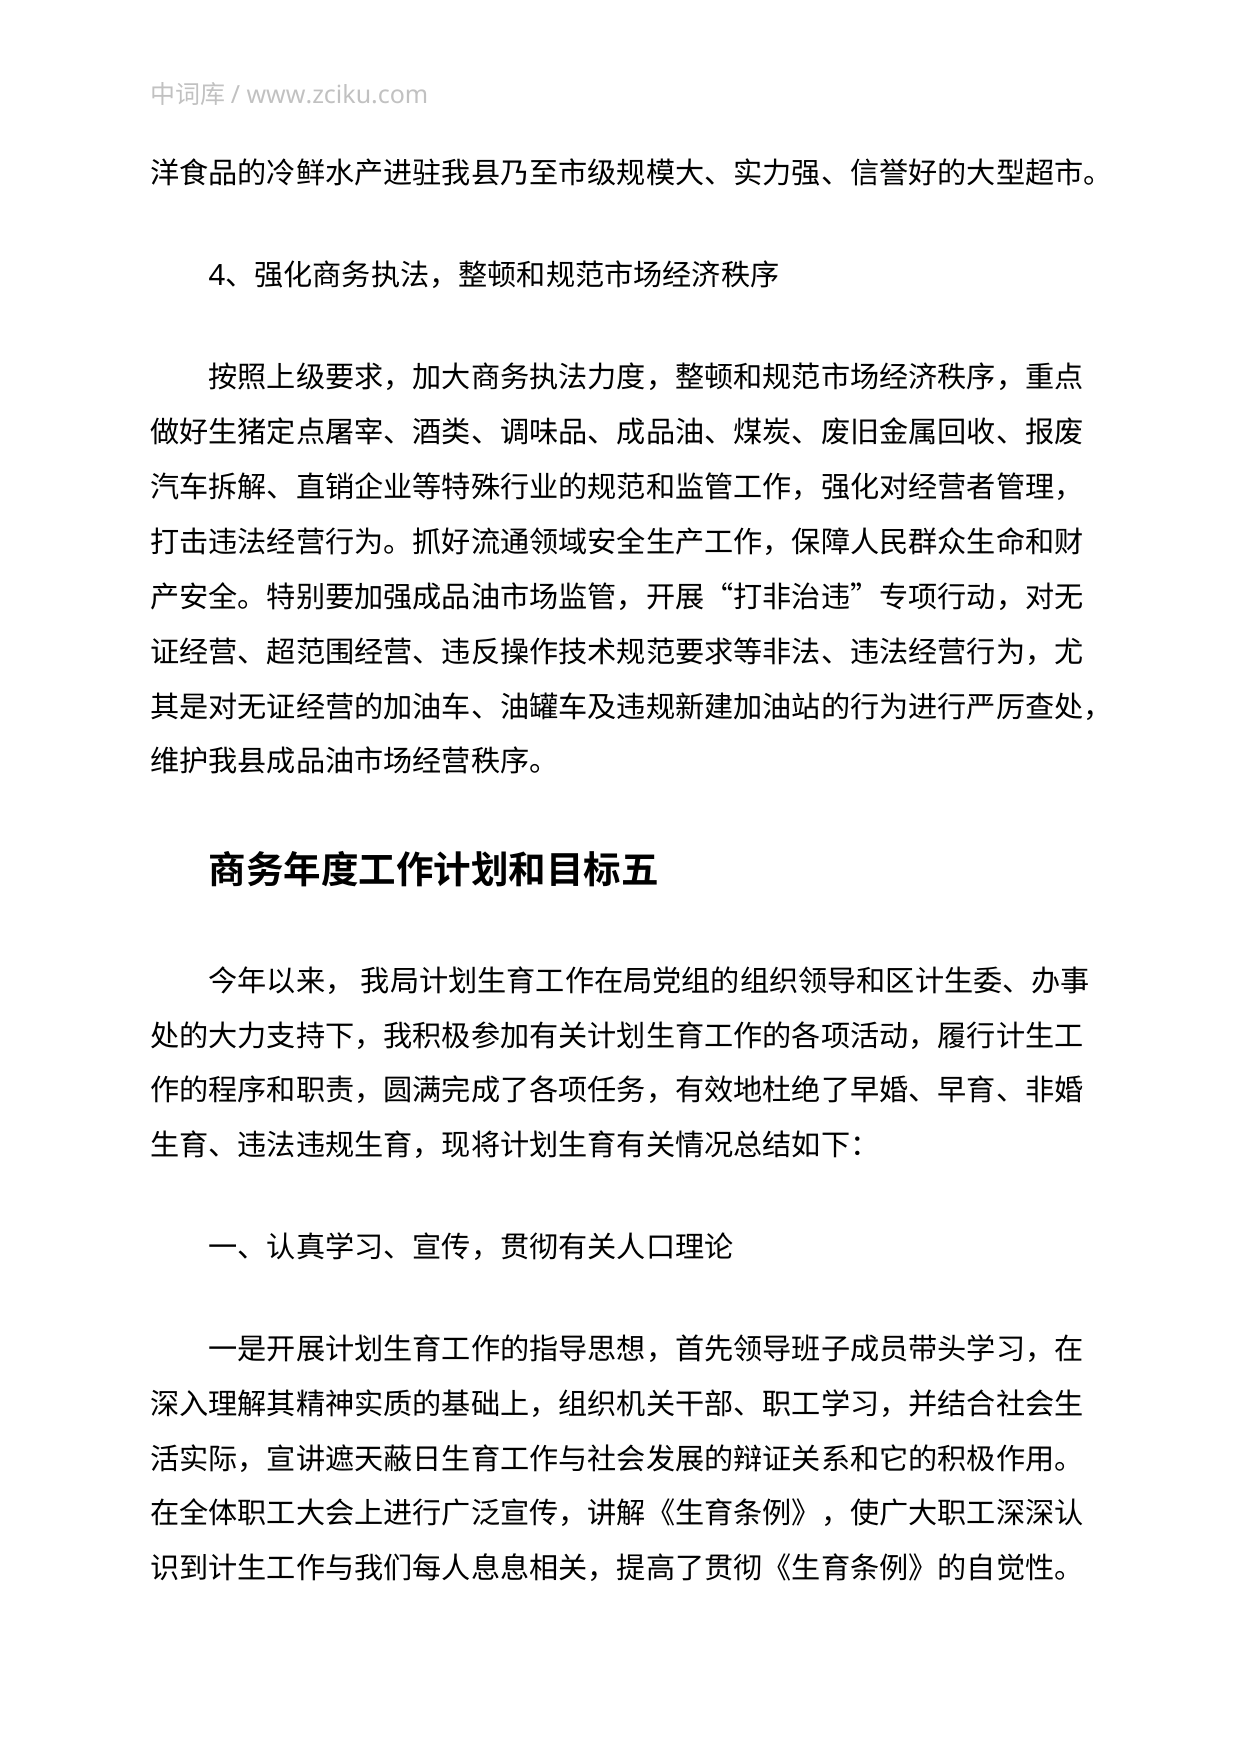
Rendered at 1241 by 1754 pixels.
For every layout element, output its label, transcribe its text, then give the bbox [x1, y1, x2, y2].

text 商务年度工作计划和目标五 [150, 840, 1090, 894]
text 今年以来， 我局计划生育工作在局党组的组织领导和区计生委、办事处的大力支持下，我积极参加有关计划生育工作的各项活动，履行计生工作的程序和职责，圆满完成了各项任务，有效地杜绝了早婚、早育、非婚生育、违法违规生育，现将计划生育有关情况总结如下： [150, 957, 1090, 1164]
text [150, 150, 1090, 192]
text 4、强化商务执法，整顿和规范市场经济秩序 [150, 252, 1090, 294]
text 按照上级要求，加大商务执法力度，整顿和规范市场经济秩序，重点做好生猪定点屠宰、酒类、调味品、成品油、煤炭、废旧金属回收、报废汽车拆解、直销企业等特殊行业的规范和监管工作，强化对经营者管理，打击违法经营行为。抓好流通领域安全生产工作，保障人民群众生命和财产安全。特别要加强成品油市场监管，开展“打非治违”专项行动，对无证经营、超范围经营、违反操作技术规范要求等非法、违法经营行为，尤其是对无证经营的加油车、油罐车及违规新建加油站的行为进行严厉查处，维护我县成品油市场经营秩序。 [150, 354, 1090, 780]
text 一、认真学习、宣传，贯彻有关人口理论 [150, 1224, 1090, 1266]
text 一是开展计划生育工作的指导思想，首先领导班子成员带头学习，在深入理解其精神实质的基础上，组织机关干部、职工学习，并结合社会生活实际，宣讲遮天蔽日生育工作与社会发展的辩证关系和它的积极作用。在全体职工大会上进行广泛宣传，讲解《生育条例》，使广大职工深深认识到计生工作与我们每人息息相关，提高了贯彻《生育条例》的自觉性。 [150, 1325, 1090, 1587]
